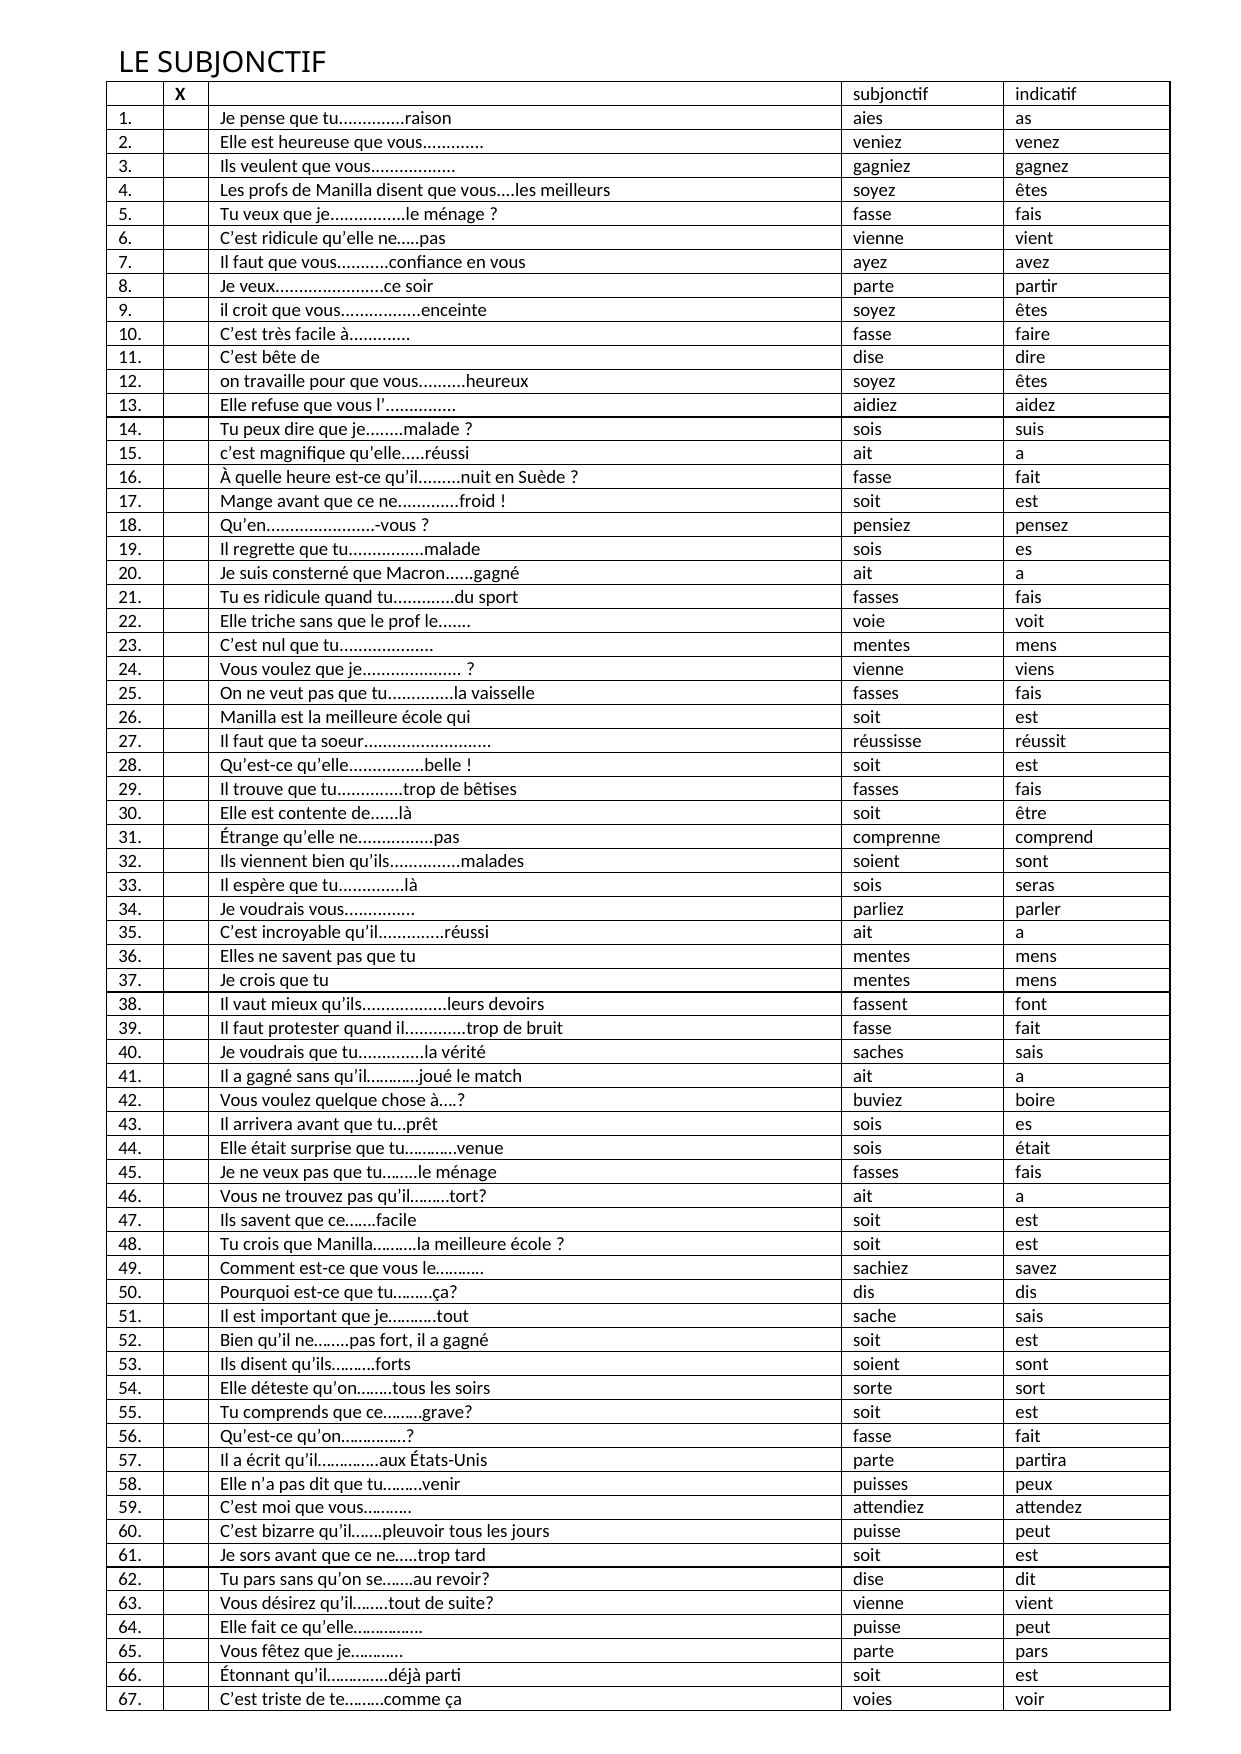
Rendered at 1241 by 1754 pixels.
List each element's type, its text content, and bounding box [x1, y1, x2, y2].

table_cell [164, 274, 208, 297]
table_cell [164, 1639, 208, 1662]
table_cell comprenne [842, 825, 1003, 848]
table_cell sache [842, 1304, 1003, 1327]
table_cell êtes [1004, 178, 1169, 201]
table_cell [107, 777, 163, 800]
table_cell fais [1004, 777, 1169, 800]
table_cell [164, 346, 208, 368]
table_cell [164, 585, 208, 608]
table_cell [164, 1615, 208, 1638]
table_cell [107, 1328, 163, 1351]
table_cell est [1004, 489, 1169, 512]
table_cell Tu peux dire que je........malade ? [209, 418, 841, 440]
table_cell [107, 1663, 163, 1686]
table_cell C’est moi que vous……….. [209, 1496, 841, 1518]
table_cell [164, 130, 208, 153]
table_cell Je voudrais que tu..............la vérité [209, 1040, 841, 1063]
table_cell soyez [842, 298, 1003, 321]
table_cell comprend [1004, 825, 1169, 848]
table_cell C’est triste de te………comme ça [209, 1687, 841, 1710]
table_cell [164, 370, 208, 392]
table_cell venez [1004, 130, 1169, 153]
table_cell ait [842, 921, 1003, 943]
table_header [209, 82, 841, 105]
table_cell [164, 1663, 208, 1686]
table_cell [107, 202, 163, 225]
table_cell C’est très facile à............. [209, 322, 841, 344]
table_cell [107, 1304, 163, 1327]
table_cell puisse [842, 1520, 1003, 1542]
table_cell [164, 1591, 208, 1614]
table_cell sais [1004, 1304, 1169, 1327]
table_cell [107, 1568, 163, 1590]
table_cell Manilla est la meilleure école qui [209, 705, 841, 728]
table_cell [107, 1544, 163, 1566]
table_cell Il regrette que tu................malade [209, 537, 841, 560]
table_cell Vous voulez que je..................... ? [209, 657, 841, 680]
table_cell soit [842, 801, 1003, 824]
table_cell [107, 1400, 163, 1423]
table_cell fais [1004, 681, 1169, 704]
table_cell [107, 1040, 163, 1063]
table_cell parler [1004, 897, 1169, 919]
table_cell [164, 1687, 208, 1710]
table_cell réussisse [842, 729, 1003, 752]
table_cell [164, 1376, 208, 1399]
table_cell est [1004, 753, 1169, 776]
table_cell sois [842, 1136, 1003, 1159]
table_cell seras [1004, 873, 1169, 896]
table_cell [107, 489, 163, 512]
table_cell Je suis consterné que Macron......gagné [209, 561, 841, 584]
table_cell dis [1004, 1280, 1169, 1303]
table_cell Étrange qu’elle ne................pas [209, 825, 841, 848]
table_cell ait [842, 561, 1003, 584]
table_cell viens [1004, 657, 1169, 680]
table_cell [107, 1112, 163, 1135]
table_cell est [1004, 1328, 1169, 1351]
table_cell a [1004, 561, 1169, 584]
table_cell fait [1004, 1016, 1169, 1039]
table_cell Il faut que vous...........confiance en vous [209, 250, 841, 273]
table_cell parliez [842, 897, 1003, 919]
table_cell [107, 801, 163, 824]
table_cell [164, 465, 208, 488]
table_cell dis [842, 1280, 1003, 1303]
table_cell Vous désirez qu’il……..tout de suite? [209, 1591, 841, 1614]
table_cell [107, 1136, 163, 1159]
table_cell [164, 250, 208, 273]
table_cell Je voudrais vous............... [209, 897, 841, 919]
table_cell [107, 1520, 163, 1542]
table_cell [164, 705, 208, 728]
table_cell [164, 1040, 208, 1063]
table_cell fasse [842, 202, 1003, 225]
table_cell [164, 1448, 208, 1471]
table_cell parte [842, 1639, 1003, 1662]
table_cell est [1004, 1400, 1169, 1423]
table_cell [164, 513, 208, 536]
table_cell [107, 418, 163, 440]
table_cell sois [842, 418, 1003, 440]
table_cell Elle déteste qu’on……..tous les soirs [209, 1376, 841, 1399]
table_cell [164, 1112, 208, 1135]
table_cell soient [842, 849, 1003, 872]
table_cell mens [1004, 633, 1169, 656]
table_cell [107, 1496, 163, 1518]
table_cell mens [1004, 969, 1169, 991]
table_cell Tu crois que Manilla……….la meilleure école ? [209, 1232, 841, 1255]
table_cell Il trouve que tu..............trop de bêtises [209, 777, 841, 800]
table_cell font [1004, 993, 1169, 1015]
table_cell dise [842, 346, 1003, 368]
table_cell Tu pars sans qu’on se…….au revoir? [209, 1568, 841, 1590]
table_cell mentes [842, 969, 1003, 991]
table_cell aidez [1004, 394, 1169, 416]
table_cell pensiez [842, 513, 1003, 536]
table_cell mens [1004, 945, 1169, 967]
table_cell [164, 1088, 208, 1111]
table_cell soyez [842, 178, 1003, 201]
table_cell fais [1004, 585, 1169, 608]
table_cell [164, 226, 208, 249]
table_cell fassent [842, 993, 1003, 1015]
table_cell es [1004, 537, 1169, 560]
table_cell Qu’en.......................-vous ? [209, 513, 841, 536]
table_cell [164, 1544, 208, 1566]
table_cell Elles ne savent pas que tu [209, 945, 841, 967]
table_cell veniez [842, 130, 1003, 153]
table_cell [164, 1304, 208, 1327]
table_cell Tu veux que je................le ménage ? [209, 202, 841, 225]
table_cell [107, 1424, 163, 1447]
table_cell [107, 657, 163, 680]
table_cell [164, 1520, 208, 1542]
table_cell Il vaut mieux qu’ils..................leurs devoirs [209, 993, 841, 1015]
table_cell aies [842, 106, 1003, 129]
table_cell fasse [842, 1016, 1003, 1039]
table_cell ayez [842, 250, 1003, 273]
table_cell [164, 969, 208, 991]
table_cell [107, 1448, 163, 1471]
table_cell dise [842, 1568, 1003, 1590]
table_cell [164, 849, 208, 872]
table_cell soient [842, 1352, 1003, 1375]
table_cell fasse [842, 1424, 1003, 1447]
table_cell ait [842, 441, 1003, 464]
table_cell [164, 322, 208, 344]
table_cell Étonnant qu’il…………..déjà parti [209, 1663, 841, 1686]
table_cell [107, 1016, 163, 1039]
table_cell [164, 1496, 208, 1518]
table_cell [107, 178, 163, 201]
table_cell aidiez [842, 394, 1003, 416]
table_cell [107, 250, 163, 273]
table_cell vienne [842, 226, 1003, 249]
table_cell Il a gagné sans qu’il…………joué le match [209, 1064, 841, 1087]
table_cell vienne [842, 657, 1003, 680]
table_cell partira [1004, 1448, 1169, 1471]
table_cell sais [1004, 1040, 1169, 1063]
table_cell [164, 394, 208, 416]
table_cell [107, 346, 163, 368]
table_cell Je pense que tu..............raison [209, 106, 841, 129]
table_cell C’est bizarre qu’il…….pleuvoir tous les jours [209, 1520, 841, 1542]
table_cell [107, 585, 163, 608]
table_cell sorte [842, 1376, 1003, 1399]
table_cell [164, 1184, 208, 1207]
table_cell partir [1004, 274, 1169, 297]
table_cell [107, 1472, 163, 1494]
table_cell voir [1004, 1687, 1169, 1710]
table_cell Je crois que tu [209, 969, 841, 991]
table_cell [107, 1280, 163, 1303]
table_cell [107, 1184, 163, 1207]
table_cell C’est incroyable qu’il..............réussi [209, 921, 841, 943]
table_cell [107, 993, 163, 1015]
table_cell [164, 561, 208, 584]
table_cell Pourquoi est-ce que tu………ça? [209, 1280, 841, 1303]
table_cell [107, 921, 163, 943]
table_cell [164, 921, 208, 943]
table_cell Ils veulent que vous.................. [209, 154, 841, 177]
table_cell gagnez [1004, 154, 1169, 177]
table_cell [107, 106, 163, 129]
table_cell [164, 1328, 208, 1351]
table_cell [164, 1208, 208, 1231]
table_cell Qu’est-ce qu’elle................belle ! [209, 753, 841, 776]
table_cell est [1004, 1208, 1169, 1231]
table_cell Elle refuse que vous l’............... [209, 394, 841, 416]
table_cell fasse [842, 322, 1003, 344]
table_cell [164, 178, 208, 201]
table_cell À quelle heure est-ce qu’il.........nuit en Suède ? [209, 465, 841, 488]
table_cell peux [1004, 1472, 1169, 1494]
table_cell mentes [842, 633, 1003, 656]
table_cell [107, 1591, 163, 1614]
table_cell [107, 609, 163, 632]
table_cell sois [842, 537, 1003, 560]
table_cell Vous voulez quelque chose à….? [209, 1088, 841, 1111]
table_cell [107, 1376, 163, 1399]
table_cell est [1004, 1232, 1169, 1255]
table_cell est [1004, 705, 1169, 728]
table_cell C’est nul que tu.................... [209, 633, 841, 656]
table_cell es [1004, 1112, 1169, 1135]
table_cell Vous ne trouvez pas qu’il………tort? [209, 1184, 841, 1207]
table_cell [107, 1615, 163, 1638]
table_cell soit [842, 705, 1003, 728]
table_cell Il faut que ta soeur........................... [209, 729, 841, 752]
table_cell [107, 633, 163, 656]
table_cell est [1004, 1544, 1169, 1566]
table_cell [164, 897, 208, 919]
table_cell [164, 1016, 208, 1039]
table_cell peut [1004, 1520, 1169, 1542]
table_cell [164, 1160, 208, 1183]
table_cell Ils viennent bien qu’ils...............malades [209, 849, 841, 872]
table_cell Je sors avant que ce ne…..trop tard [209, 1544, 841, 1566]
table_cell sort [1004, 1376, 1169, 1399]
table_cell boire [1004, 1088, 1169, 1111]
table_cell [107, 1160, 163, 1183]
table_cell [107, 825, 163, 848]
table_cell [164, 633, 208, 656]
table_cell [107, 370, 163, 392]
table_cell [164, 154, 208, 177]
table_cell soit [842, 489, 1003, 512]
table_cell [107, 897, 163, 919]
table_cell [164, 1064, 208, 1087]
table_cell On ne veut pas que tu..............la vaisselle [209, 681, 841, 704]
table_cell a [1004, 441, 1169, 464]
table_cell [107, 1232, 163, 1255]
table_cell [107, 274, 163, 297]
table_cell fasses [842, 681, 1003, 704]
table_cell Il est important que je………..tout [209, 1304, 841, 1327]
table_cell savez [1004, 1256, 1169, 1279]
table_cell soit [842, 1663, 1003, 1686]
table_cell [107, 154, 163, 177]
table_cell Ils disent qu’ils……….forts [209, 1352, 841, 1375]
table_cell [107, 298, 163, 321]
table_cell [107, 849, 163, 872]
table_cell fais [1004, 1160, 1169, 1183]
table_cell a [1004, 1064, 1169, 1087]
table_cell fasses [842, 1160, 1003, 1183]
table_cell [107, 681, 163, 704]
table_cell [164, 202, 208, 225]
table_cell Elle triche sans que le prof le....... [209, 609, 841, 632]
table_cell [164, 1352, 208, 1375]
table_cell c’est magnifique qu’elle.....réussi [209, 441, 841, 464]
table_cell Elle était surprise que tu…………venue [209, 1136, 841, 1159]
table_cell gagniez [842, 154, 1003, 177]
table_cell [164, 825, 208, 848]
table_cell Elle est heureuse que vous............. [209, 130, 841, 153]
table_cell Mange avant que ce ne.............froid ! [209, 489, 841, 512]
table_cell C’est ridicule qu’elle ne…..pas [209, 226, 841, 249]
table_cell fasse [842, 465, 1003, 488]
table_cell [107, 705, 163, 728]
table_cell Il a écrit qu’il…………..aux États-Unis [209, 1448, 841, 1471]
table_cell [164, 418, 208, 440]
table_cell voies [842, 1687, 1003, 1710]
table_cell a [1004, 1184, 1169, 1207]
table_cell [164, 1400, 208, 1423]
table_cell Je veux.......................ce soir [209, 274, 841, 297]
table_cell [107, 1687, 163, 1710]
table_cell [107, 226, 163, 249]
table_cell as [1004, 106, 1169, 129]
table_cell [164, 298, 208, 321]
table_cell fais [1004, 202, 1169, 225]
table_cell puisses [842, 1472, 1003, 1494]
table_cell sois [842, 1112, 1003, 1135]
table_cell saches [842, 1040, 1003, 1063]
table_cell [164, 681, 208, 704]
table_cell Vous fêtez que je………… [209, 1639, 841, 1662]
table_cell vienne [842, 1591, 1003, 1614]
table_cell vient [1004, 1591, 1169, 1614]
table_cell [164, 106, 208, 129]
table_cell réussit [1004, 729, 1169, 752]
table_cell [107, 1256, 163, 1279]
table_cell soit [842, 1544, 1003, 1566]
table_cell peut [1004, 1615, 1169, 1638]
table_cell Elle est contente de......là [209, 801, 841, 824]
table_cell [164, 801, 208, 824]
table_cell [164, 873, 208, 896]
table_cell [107, 394, 163, 416]
table_cell sont [1004, 1352, 1169, 1375]
table_cell parte [842, 274, 1003, 297]
table_cell mentes [842, 945, 1003, 967]
table_cell Tu comprends que ce………grave? [209, 1400, 841, 1423]
table_cell puisse [842, 1615, 1003, 1638]
table_cell [164, 945, 208, 967]
table_cell [164, 1472, 208, 1494]
table_cell Il arrivera avant que tu…prêt [209, 1112, 841, 1135]
table_cell [164, 1568, 208, 1590]
table_cell soit [842, 1400, 1003, 1423]
table_cell soit [842, 1328, 1003, 1351]
table_cell [164, 1136, 208, 1159]
table_cell Les profs de Manilla disent que vous....les meilleurs [209, 178, 841, 201]
table_cell [107, 753, 163, 776]
table_cell Je ne veux pas que tu……..le ménage [209, 1160, 841, 1183]
table_cell Elle n’a pas dit que tu………venir [209, 1472, 841, 1494]
table_cell [107, 1064, 163, 1087]
table_cell [164, 657, 208, 680]
table_cell [107, 465, 163, 488]
table_cell Elle fait ce qu’elle……………. [209, 1615, 841, 1638]
table_header indicatif [1004, 82, 1169, 105]
table_cell attendiez [842, 1496, 1003, 1518]
table_cell fait [1004, 1424, 1169, 1447]
table_cell fait [1004, 465, 1169, 488]
table_cell a [1004, 921, 1169, 943]
table_cell sois [842, 873, 1003, 896]
table_cell Ils savent que ce…….facile [209, 1208, 841, 1231]
table_cell [164, 609, 208, 632]
table_cell [107, 1208, 163, 1231]
text LE SUBJONCTIF [118, 41, 1199, 81]
table_cell était [1004, 1136, 1169, 1159]
table_header [107, 82, 163, 105]
table_cell être [1004, 801, 1169, 824]
table_cell on travaille pour que vous..........heureux [209, 370, 841, 392]
table_cell Comment est-ce que vous le……….. [209, 1256, 841, 1279]
table_cell fasses [842, 777, 1003, 800]
table_cell [164, 993, 208, 1015]
table_cell sont [1004, 849, 1169, 872]
table_cell faire [1004, 322, 1169, 344]
table_cell buviez [842, 1088, 1003, 1111]
table_cell [107, 969, 163, 991]
table_cell voie [842, 609, 1003, 632]
table_header X [164, 82, 208, 105]
table_cell dit [1004, 1568, 1169, 1590]
table_cell [107, 561, 163, 584]
table_cell [164, 777, 208, 800]
table_cell soyez [842, 370, 1003, 392]
table_cell [107, 537, 163, 560]
table_cell Bien qu’il ne……..pas fort, il a gagné [209, 1328, 841, 1351]
table_cell [164, 1280, 208, 1303]
table_cell [107, 441, 163, 464]
table_cell attendez [1004, 1496, 1169, 1518]
table_cell [107, 322, 163, 344]
table_cell [107, 130, 163, 153]
table_cell [107, 1088, 163, 1111]
table_cell [164, 753, 208, 776]
table_cell avez [1004, 250, 1169, 273]
table_cell [107, 729, 163, 752]
table_cell [107, 1639, 163, 1662]
table_cell il croit que vous.................enceinte [209, 298, 841, 321]
table_cell ait [842, 1064, 1003, 1087]
table_cell soit [842, 753, 1003, 776]
table_cell C’est bête de [209, 346, 841, 368]
table_cell soit [842, 1232, 1003, 1255]
table_cell vient [1004, 226, 1169, 249]
table_cell Tu es ridicule quand tu.............du sport [209, 585, 841, 608]
table_cell pensez [1004, 513, 1169, 536]
table_cell Il espère que tu..............là [209, 873, 841, 896]
table_cell [164, 1256, 208, 1279]
table_header subjonctif [842, 82, 1003, 105]
table_cell Qu’est-ce qu’on……………? [209, 1424, 841, 1447]
table_cell suis [1004, 418, 1169, 440]
table_cell dire [1004, 346, 1169, 368]
table_cell [164, 1424, 208, 1447]
table_cell soit [842, 1208, 1003, 1231]
table_cell pars [1004, 1639, 1169, 1662]
table_cell [164, 537, 208, 560]
table_cell est [1004, 1663, 1169, 1686]
table_cell parte [842, 1448, 1003, 1471]
table_cell fasses [842, 585, 1003, 608]
table_cell [164, 441, 208, 464]
table_cell ait [842, 1184, 1003, 1207]
table_cell êtes [1004, 298, 1169, 321]
table_cell [164, 1232, 208, 1255]
table_cell [107, 873, 163, 896]
table_cell [107, 945, 163, 967]
table_cell sachiez [842, 1256, 1003, 1279]
table_cell [107, 513, 163, 536]
table_cell [107, 1352, 163, 1375]
table_cell [164, 729, 208, 752]
table_cell Il faut protester quand il.............trop de bruit [209, 1016, 841, 1039]
table_cell [164, 489, 208, 512]
table_cell voit [1004, 609, 1169, 632]
table_cell êtes [1004, 370, 1169, 392]
